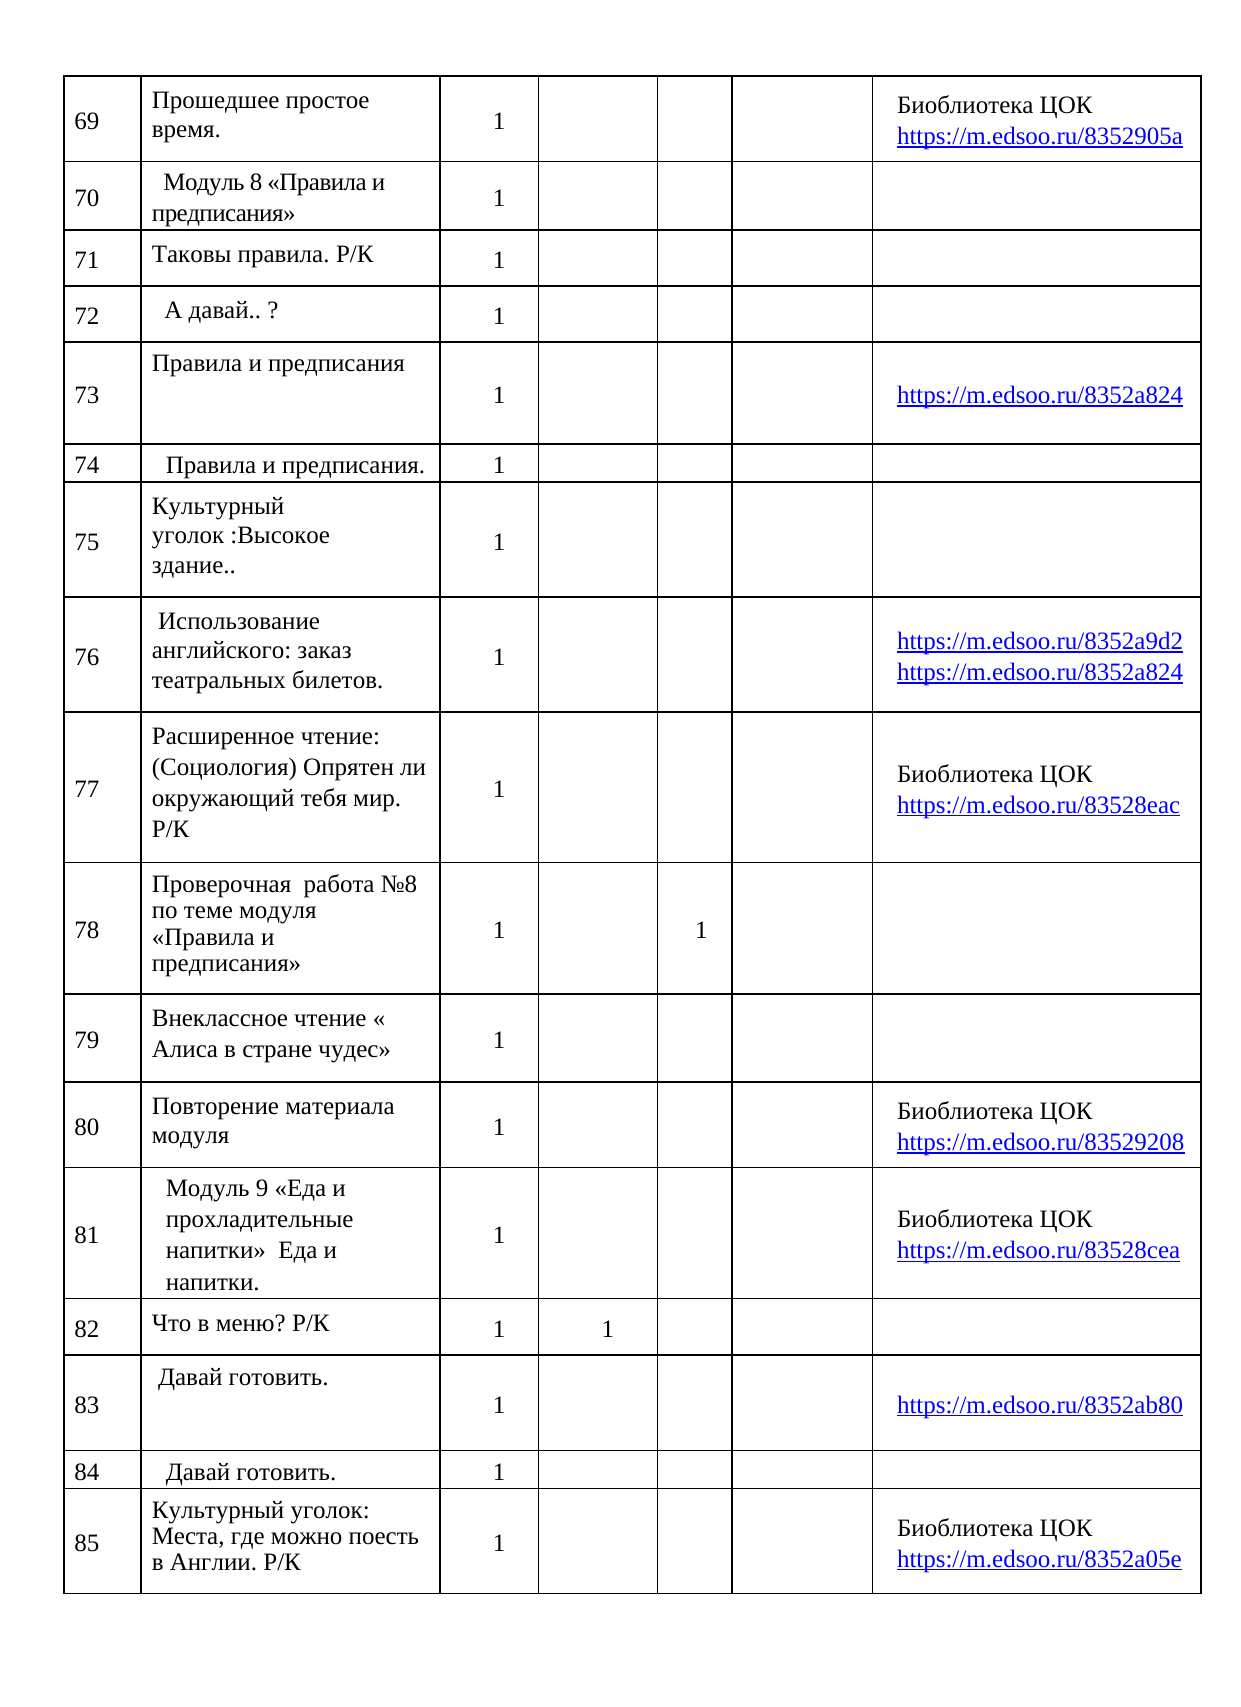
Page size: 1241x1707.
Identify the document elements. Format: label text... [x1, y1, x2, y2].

table_cell А давай.. ? [142, 287, 439, 341]
table_cell [539, 1356, 657, 1450]
table_cell [539, 713, 657, 862]
table_cell Биоблиотека ЦОК https://m.edsoo.ru/8352a05e [873, 1489, 1200, 1593]
table_cell [539, 863, 657, 993]
table_cell Таковы правила. Р/К [142, 231, 439, 285]
table_cell [733, 162, 872, 229]
table_cell [658, 713, 731, 862]
table_cell Биоблиотека ЦОК https://m.edsoo.ru/83528eac [873, 713, 1200, 862]
table_cell 1 [441, 231, 538, 285]
table_cell 1 [441, 162, 538, 229]
table_cell [733, 287, 872, 341]
table_cell Правила и предписания [142, 343, 439, 443]
table_cell [873, 1299, 1200, 1354]
table_cell [733, 77, 872, 161]
table_cell 81 [65, 1168, 140, 1297]
table_cell [873, 483, 1200, 596]
table_cell 82 [65, 1299, 140, 1354]
table_cell Расширенное чтение: (Социология) Опрятен ли окружающий тебя мир. Р/К [142, 713, 439, 862]
table_cell [733, 1451, 872, 1488]
table_cell [873, 995, 1200, 1081]
table_cell Что в меню? Р/К [142, 1299, 439, 1354]
table_cell [539, 445, 657, 481]
table_cell [539, 77, 657, 161]
table_cell Правила и предписания. [142, 445, 439, 481]
table_cell 1 [441, 483, 538, 596]
table_cell 85 [65, 1489, 140, 1593]
table_cell [658, 162, 731, 229]
table_cell [733, 863, 872, 993]
table_cell https://m.edsoo.ru/8352a824 [873, 343, 1200, 443]
table_cell Биоблиотека ЦОК https://m.edsoo.ru/83529208 [873, 1083, 1200, 1167]
table_cell 1 [441, 287, 538, 341]
table_cell [733, 598, 872, 711]
table_cell [658, 1168, 731, 1297]
table_cell Культурный уголок :Высокое здание.. [142, 483, 439, 596]
table_cell [539, 995, 657, 1081]
table_cell 1 [441, 343, 538, 443]
table_cell 77 [65, 713, 140, 862]
table_cell 76 [65, 598, 140, 711]
table_cell [539, 1083, 657, 1167]
table_cell Культурный уголок: Места, где можно поесть в Англии. Р/К [142, 1489, 439, 1593]
table_cell [658, 77, 731, 161]
table_cell Модуль 9 «Еда и прохладительные напитки» Еда и напитки. [142, 1168, 439, 1297]
table_cell 1 [441, 713, 538, 862]
table_cell Давай готовить. [142, 1356, 439, 1450]
table_cell [873, 1451, 1200, 1488]
table_cell 1 [441, 995, 538, 1081]
table_cell 1 [441, 1299, 538, 1354]
table_cell 69 [65, 77, 140, 161]
table_cell [539, 287, 657, 341]
table_cell [733, 343, 872, 443]
table_cell [873, 231, 1200, 285]
table_cell [733, 1083, 872, 1167]
table_cell 73 [65, 343, 140, 443]
table_cell [658, 1451, 731, 1488]
table_cell [658, 1489, 731, 1593]
table_cell 80 [65, 1083, 140, 1167]
table_cell 74 [65, 445, 140, 481]
table_cell [539, 231, 657, 285]
table_cell [658, 1356, 731, 1450]
table_cell [733, 995, 872, 1081]
table_cell [658, 445, 731, 481]
table_cell Биоблиотека ЦОК https://m.edsoo.ru/83528cea [873, 1168, 1200, 1297]
table_cell [539, 1451, 657, 1488]
table_cell [658, 1083, 731, 1167]
table_cell [658, 231, 731, 285]
table_cell [539, 343, 657, 443]
table_cell 1 [441, 1356, 538, 1450]
table_cell Проверочная работа №8 по теме модуля «Правила и предписания» [142, 863, 439, 993]
table_cell Повторение материала модуля [142, 1083, 439, 1167]
table_cell 78 [65, 863, 140, 993]
table_cell [539, 483, 657, 596]
table_cell 71 [65, 231, 140, 285]
table_cell 1 [441, 445, 538, 481]
table_cell 1 [441, 1451, 538, 1488]
table_cell 1 [441, 1168, 538, 1297]
table_cell [733, 1168, 872, 1297]
table_cell [539, 598, 657, 711]
table_cell [733, 1299, 872, 1354]
table_cell 70 [65, 162, 140, 229]
table_cell Прошедшее простое время. [142, 77, 439, 161]
table_cell [658, 483, 731, 596]
table_cell [658, 287, 731, 341]
table_cell https://m.edsoo.ru/8352a9d2 https://m.edsoo.ru/8352a824 [873, 598, 1200, 711]
table_cell 84 [65, 1451, 140, 1488]
table_cell [733, 445, 872, 481]
table_cell [873, 863, 1200, 993]
table_cell [658, 598, 731, 711]
table_cell [539, 1168, 657, 1297]
table_cell 1 [441, 598, 538, 711]
table_cell [873, 445, 1200, 481]
table_cell [733, 1356, 872, 1450]
table_cell Модуль 8 «Правила и предписания» [142, 162, 439, 229]
table_cell [733, 713, 872, 862]
table_cell 79 [65, 995, 140, 1081]
table_cell [658, 1299, 731, 1354]
table_cell 1 [441, 863, 538, 993]
table_cell 1 [539, 1299, 657, 1354]
table_cell 75 [65, 483, 140, 596]
table_cell https://m.edsoo.ru/8352ab80 [873, 1356, 1200, 1450]
table_cell [539, 162, 657, 229]
table_cell [733, 1489, 872, 1593]
table_cell [873, 162, 1200, 229]
table_cell 72 [65, 287, 140, 341]
table_cell 1 [441, 1083, 538, 1167]
table_cell [733, 231, 872, 285]
table_cell Давай готовить. [142, 1451, 439, 1488]
table_cell Использование английского: заказ театральных билетов. [142, 598, 439, 711]
table_cell 83 [65, 1356, 140, 1450]
table_cell 1 [441, 77, 538, 161]
table_cell [873, 287, 1200, 341]
table_cell [658, 343, 731, 443]
table_cell [733, 483, 872, 596]
table_cell Внеклассное чтение « Алиса в стране чудес» [142, 995, 439, 1081]
table_cell [539, 1489, 657, 1593]
table_cell 1 [658, 863, 731, 993]
table_cell Биоблиотека ЦОК https://m.edsoo.ru/8352905a [873, 77, 1200, 161]
table_cell 1 [441, 1489, 538, 1593]
table_cell [658, 995, 731, 1081]
